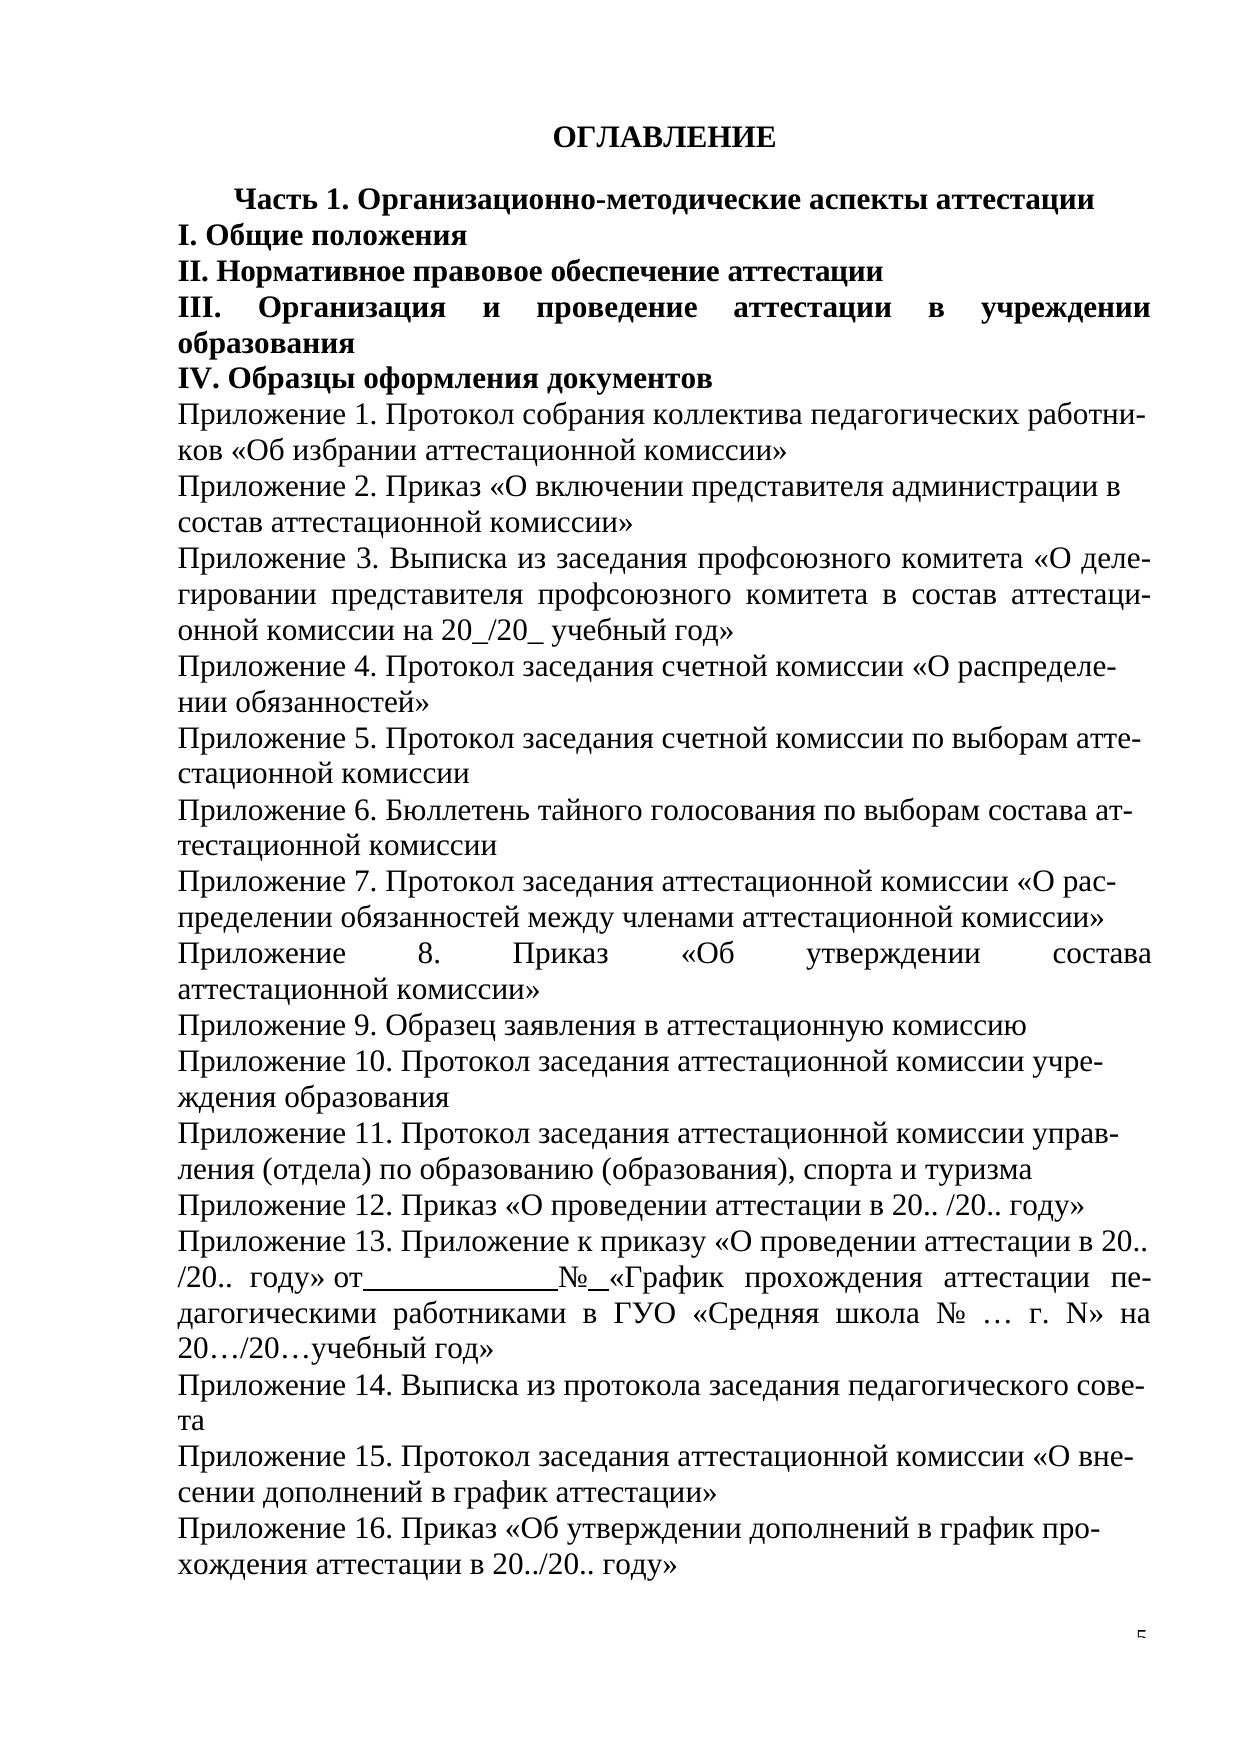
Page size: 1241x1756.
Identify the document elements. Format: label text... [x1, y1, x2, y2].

text Приложение 15. Протокол заседания аттестационной комиссии «О вне- сении дополнений в график аттестации» [177, 1438, 1152, 1509]
text Приложение 7. Протокол заседания аттестационной комиссии «О рас- пределении обязанностей между членами аттестационной комиссии» Приложение 8. Приказ «Об утверждении состава аттестационной комиссии» [177, 863, 1152, 1006]
list Общие положения [177, 216, 1240, 252]
list Нормативное правовое обеспечение аттестации [177, 252, 1240, 288]
text Приложение 9. Образец заявления в аттестационную комиссию Приложение 10. Протокол заседания аттестационной комиссии учре- ждения образования [177, 1006, 1152, 1114]
text /20.. году» от № «График прохождения аттестации пе- дагогическими работниками в ГУО «Средняя школа № … г. N» на 20…/20…учебный год» [177, 1258, 1152, 1366]
text Приложение 2. Приказ «О включении представителя администрации в состав аттестационной комиссии» [177, 467, 1152, 539]
text Приложение 16. Приказ «Об утверждении дополнений в график про- хождения аттестации в 20../20.. году» [177, 1509, 1152, 1581]
text Приложение 4. Протокол заседания счетной комиссии «О распределе- нии обязанностей» [177, 647, 1152, 719]
list Образцы оформления документов [177, 360, 1240, 395]
text Приложение 6. Бюллетень тайного голосования по выборам состава ат- тестационной комиссии [177, 791, 1240, 863]
text Приложение 1. Протокол собрания коллектива педагогических работни- ков «Об избрании аттестационной комиссии» [177, 395, 1152, 467]
text Приложение 3. Выписка из заседания профсоюзного комитета «О деле- гировании представителя профсоюзного комитета в состав аттестаци- онной комиссии на 20_/20_ учебный год» [177, 539, 1152, 647]
text Часть 1. Организационно-методические аспекты аттестации [182, 180, 1147, 216]
subtitle ОГЛАВЛЕНИЕ [182, 119, 1147, 155]
list Организация и проведение аттестации в учреждении образования [177, 288, 1151, 360]
text Приложение 14. Выписка из протокола заседания педагогического сове- та [177, 1366, 1152, 1438]
text Приложение 5. Протокол заседания счетной комиссии по выборам атте- стационной комиссии [177, 719, 1240, 791]
text Приложение 11. Протокол заседания аттестационной комиссии управ- ления (отдела) по образованию (образования), спорта и туризма Приложение 12. Приказ «О проведении аттестации в 20.. /20.. году» Приложение 13. Приложение к приказу «О проведении аттестации в 20.. [177, 1114, 1152, 1258]
